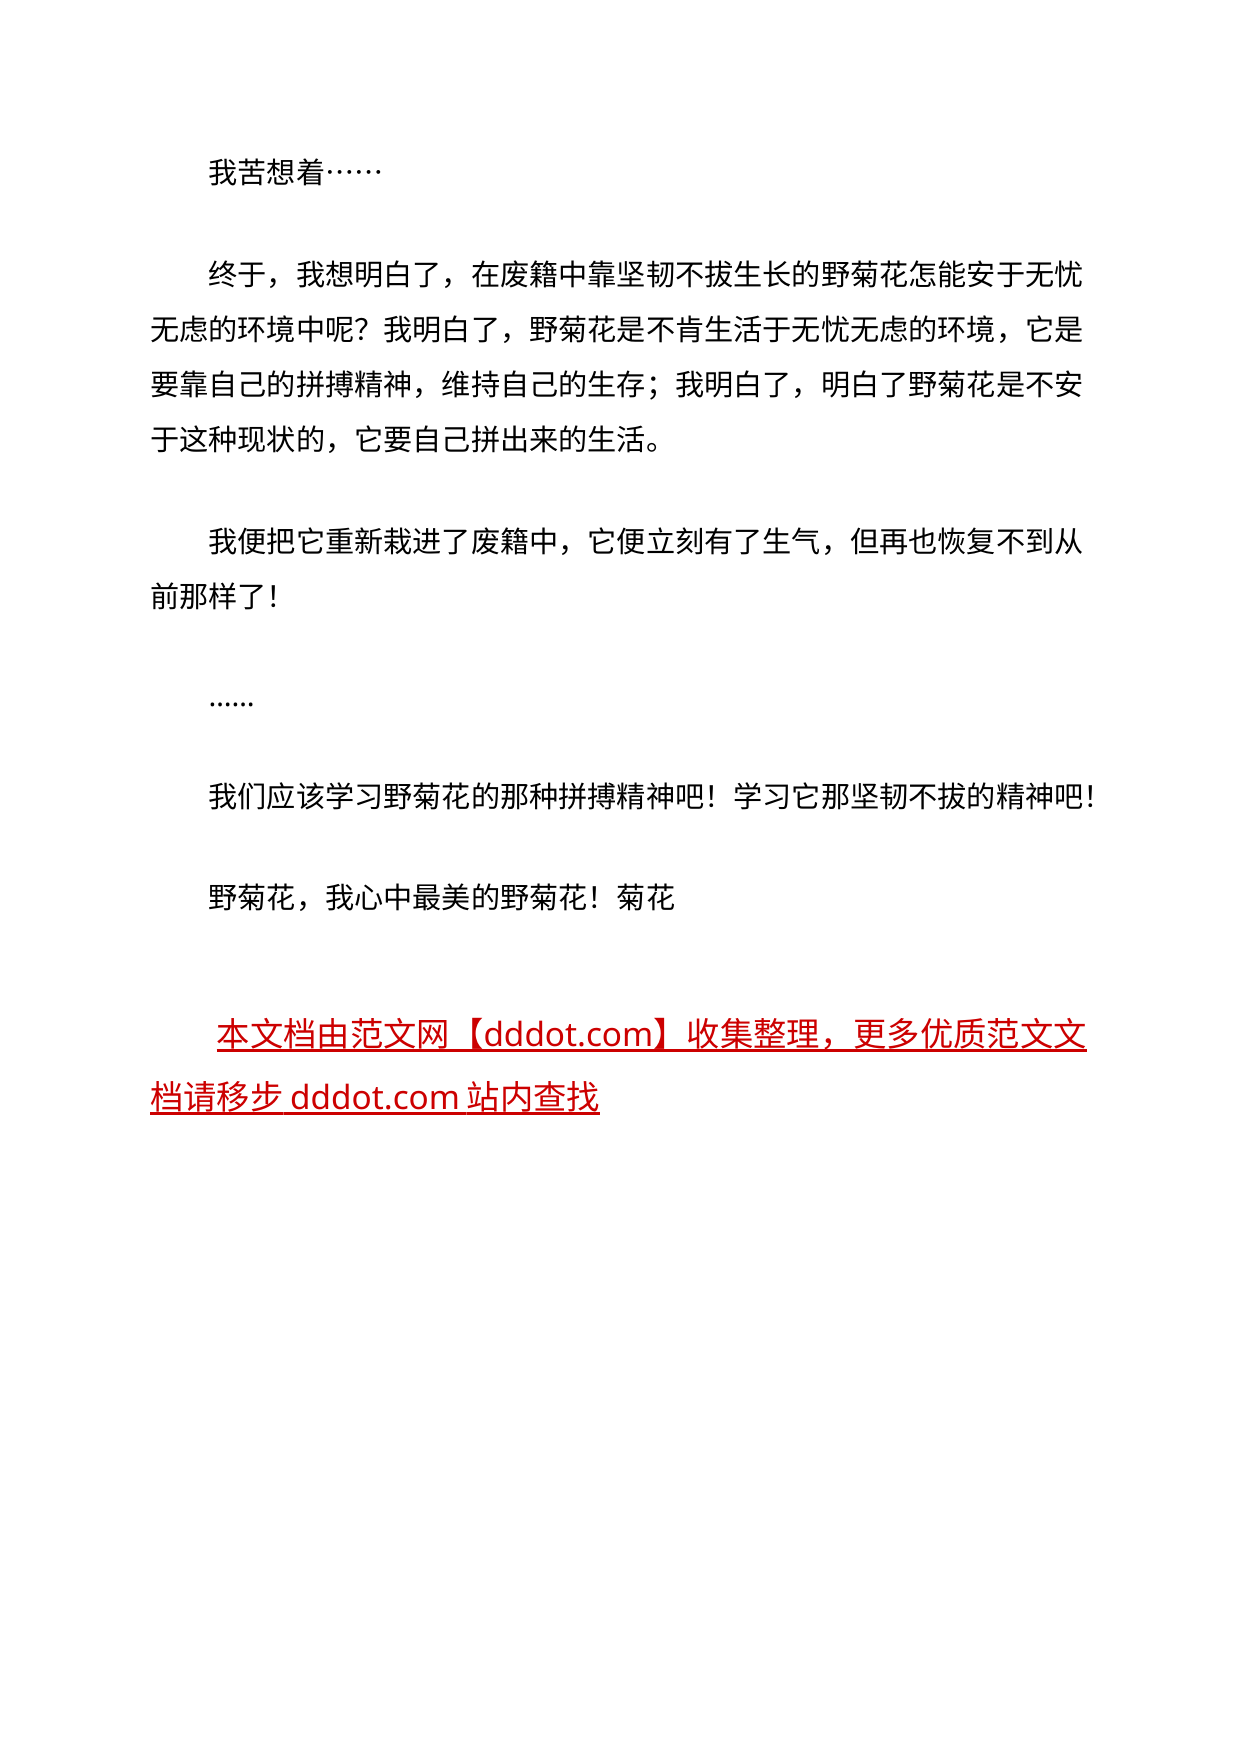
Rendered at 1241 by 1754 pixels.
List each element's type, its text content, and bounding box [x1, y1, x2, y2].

text 我便把它重新栽进了废籍中，它便立刻有了生气，但再也恢复不到从前那样了！ [150, 518, 1090, 615]
text 野菊花，我心中最美的野菊花！菊花 [150, 875, 1090, 917]
text 本文档由范文网【dddot.com】收集整理，更多优质范文文档请移步dddot.com站内查找 [150, 1008, 1090, 1119]
text 我苦想着…… [150, 150, 1090, 192]
text 我们应该学习野菊花的那种拼搏精神吧！学习它那坚韧不拔的精神吧！ [150, 773, 1090, 816]
text 终于，我想明白了，在废籍中靠坚韧不拔生长的野菊花怎能安于无忧无虑的环境中呢？我明白了，野菊花是不肯生活于无忧无虑的环境，它是要靠自己的拼搏精神，维持自己的生存；我明白了，明白了野菊花是不安于这种现状的，它要自己拼出来的生活。 [150, 252, 1090, 459]
text …… [150, 675, 1090, 714]
